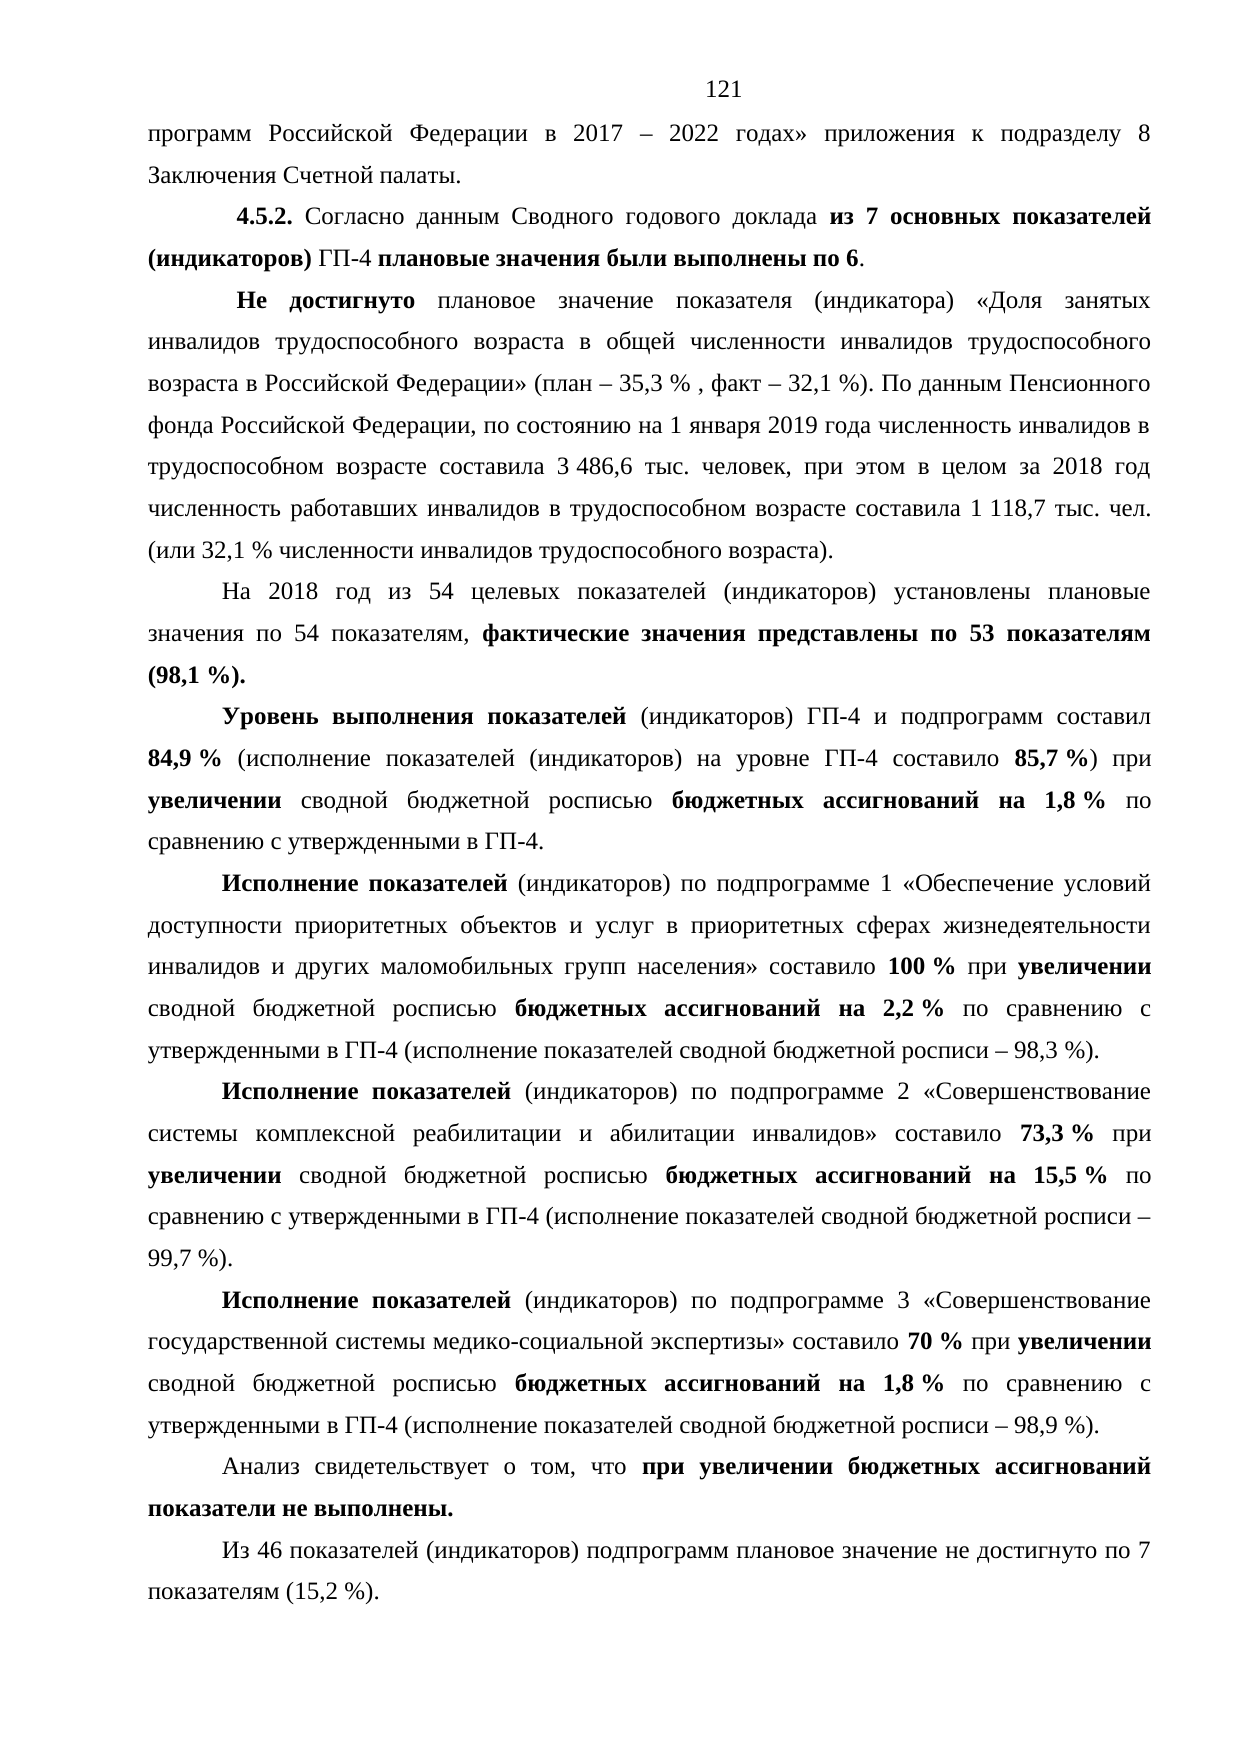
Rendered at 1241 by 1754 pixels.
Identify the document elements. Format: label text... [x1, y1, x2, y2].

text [148, 118, 1152, 188]
text На 2018 год из 54 целевых показателей (индикаторов) установлены плановые значения по 54 показателям, фактические значения представлены по 53 показателям (98,1 %). [148, 576, 1152, 688]
text 4.5.2. Согласно данным Сводного годового доклада из 7 основных показателей (индикаторов) ГП-4 плановые значения были выполнены по 6. [148, 201, 1152, 272]
text Исполнение показателей (индикаторов) по подпрограмме 1 «Обеспечение условий доступности приоритетных объектов и услуг в приоритетных сферах жизнедеятельности инвалидов и других маломобильных групп населения» составило 100 % при увеличении сводной бюджетной росписью бюджетных ассигнований на 2,2 % по сравнению с утвержденными в ГП-4 (исполнение показателей сводной бюджетной росписи – 98,3 %). [148, 868, 1152, 1063]
text Из 46 показателей (индикаторов) подпрограмм плановое значение не достигнуто по 7 показателям (15,2 %). [148, 1535, 1152, 1605]
text Исполнение показателей (индикаторов) по подпрограмме 3 «Совершенствование государственной системы медико-социальной экспертизы» составило 70 % при увеличении сводной бюджетной росписью бюджетных ассигнований на 1,8 % по сравнению с утвержденными в ГП-4 (исполнение показателей сводной бюджетной росписи – 98,9 %). [148, 1285, 1152, 1438]
text Не достигнуто плановое значение показателя (индикатора) «Доля занятых инвалидов трудоспособного возраста в общей численности инвалидов трудоспособного возраста в Российской Федерации» (план – 35,3 % , факт – 32,1 %). По данным Пенсионного фонда Российской Федерации, по состоянию на 1 января 2019 года численность инвалидов в трудоспособном возрасте составила 3 486,6 тыс. человек, при этом в целом за 2018 год численность работавших инвалидов в трудоспособном возрасте составила 1 118,7 тыс. чел. (или 32,1 % численности инвалидов трудоспособного возраста). [148, 285, 1152, 563]
text Уровень выполнения показателей (индикаторов) ГП-4 и подпрограмм составил 84,9 % (исполнение показателей (индикаторов) на уровне ГП-4 составило 85,7 %) при увеличении сводной бюджетной росписью бюджетных ассигнований на 1,8 % по сравнению с утвержденными в ГП-4. [148, 701, 1152, 855]
text Анализ свидетельствует о том, что при увеличении бюджетных ассигнований показатели не выполнены. [148, 1451, 1152, 1522]
text Исполнение показателей (индикаторов) по подпрограмме 2 «Совершенствование системы комплексной реабилитации и абилитации инвалидов» составило 73,3 % при увеличении сводной бюджетной росписью бюджетных ассигнований на 15,5 % по сравнению с утвержденными в ГП-4 (исполнение показателей сводной бюджетной росписи – 99,7 %). [148, 1076, 1152, 1272]
